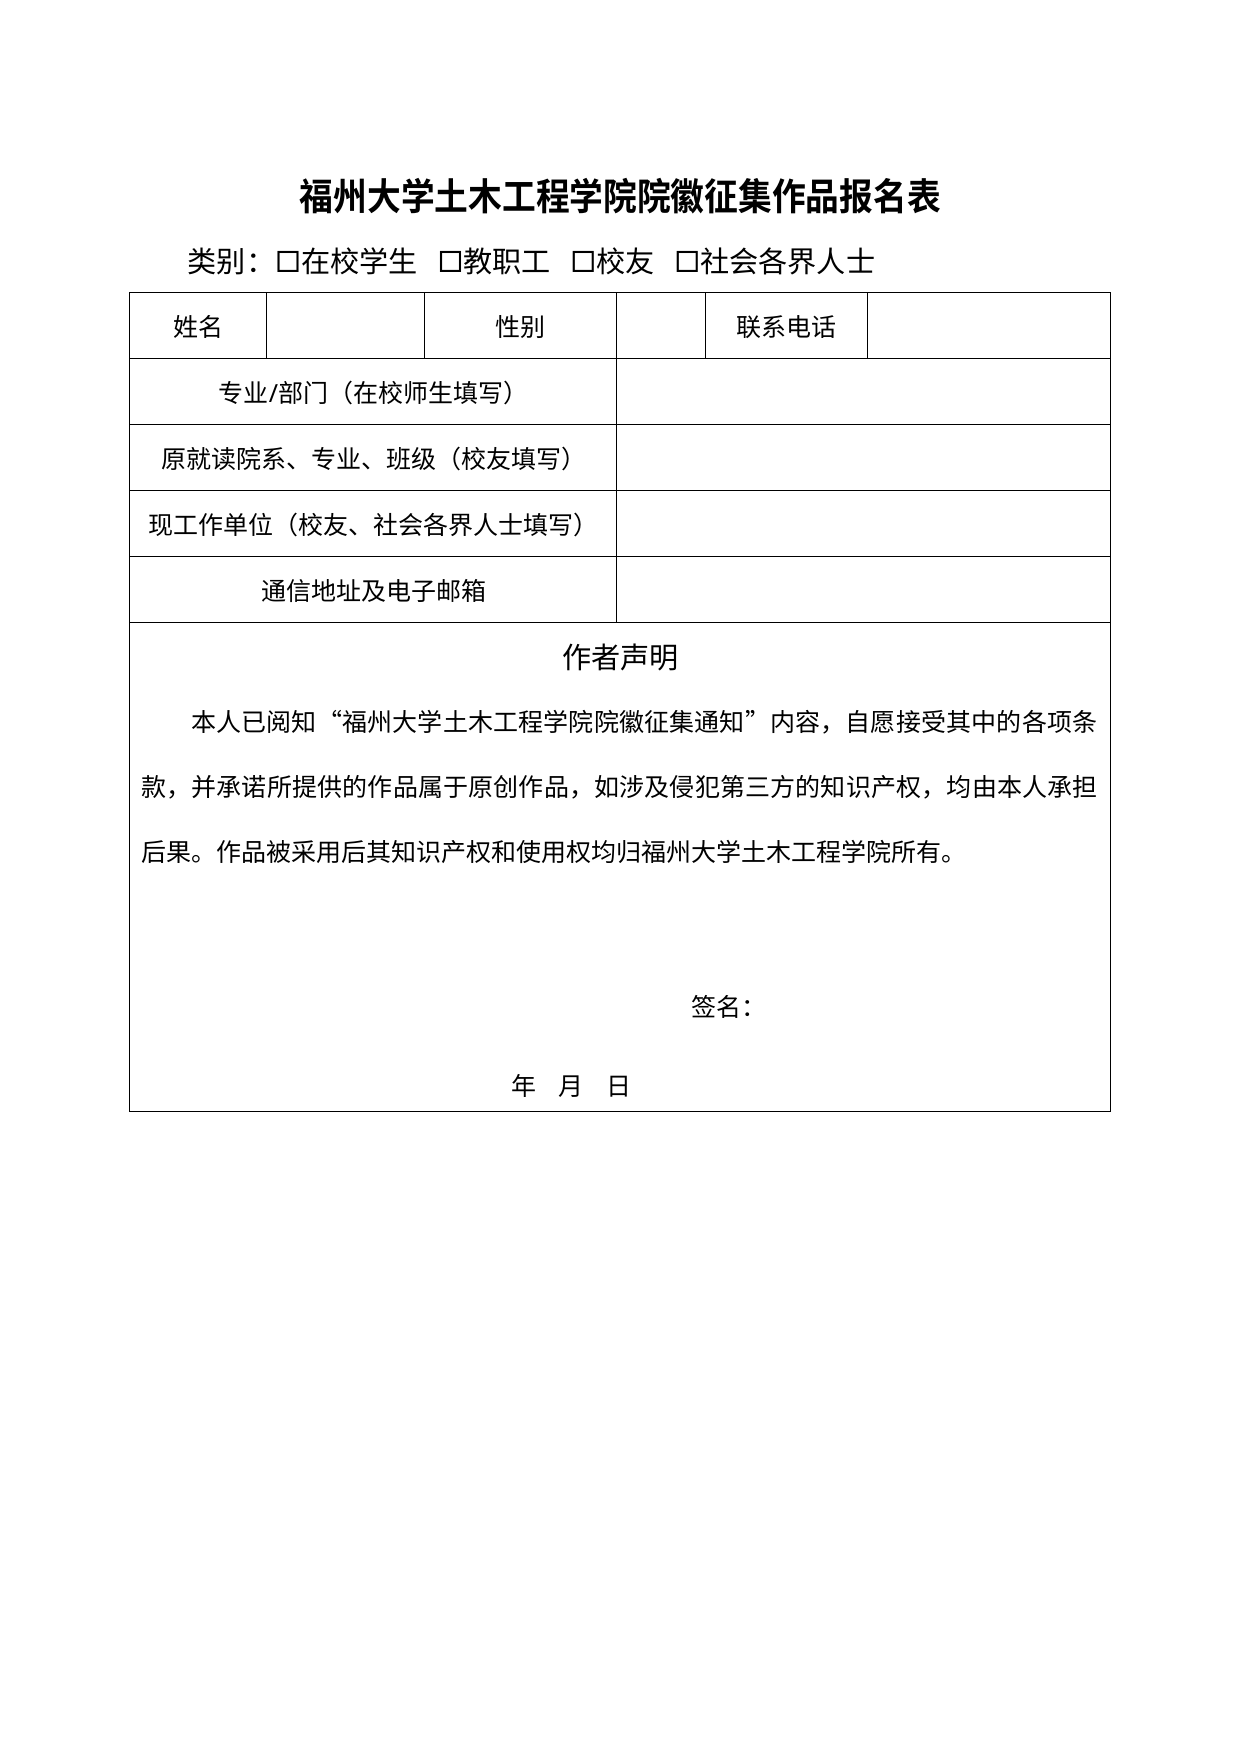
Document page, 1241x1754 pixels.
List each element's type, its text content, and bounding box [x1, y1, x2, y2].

table_cell 现工作单位（校友、社会各界人士填写） [130, 491, 616, 556]
table_cell 通信地址及电子邮箱 [130, 557, 616, 622]
table_cell 专业/部门（在校师生填写） [130, 359, 616, 424]
table_header 姓名 [130, 293, 266, 358]
table_header [617, 293, 705, 358]
text 类别：在校学生 教职工 校友 社会各界人士 [187, 227, 1053, 292]
table_cell 原就读院系、专业、班级（校友填写） [130, 425, 616, 490]
table_header 联系电话 [706, 293, 867, 358]
table_header 性别 [425, 293, 616, 358]
table_cell [617, 491, 1110, 556]
table_header [267, 293, 424, 358]
table_cell [617, 425, 1110, 490]
table_header [868, 293, 1110, 358]
text 福州大学土木工程学院院徽征集作品报名表 [187, 162, 1053, 227]
table_cell [617, 359, 1110, 424]
table_cell 作者声明 本人已阅知“福州大学土木工程学院院徽征集通知”内容，自愿接受其中的各项条款，并承诺所提供的作品属于原创作品，如涉及侵犯第三方的知识产权，均由本人承担后果。作品被采用后其知识产权和使用权均归福州大学土木工程学院所有。 签名： 年 月 日 [130, 623, 1110, 1111]
table_cell [617, 557, 1110, 622]
